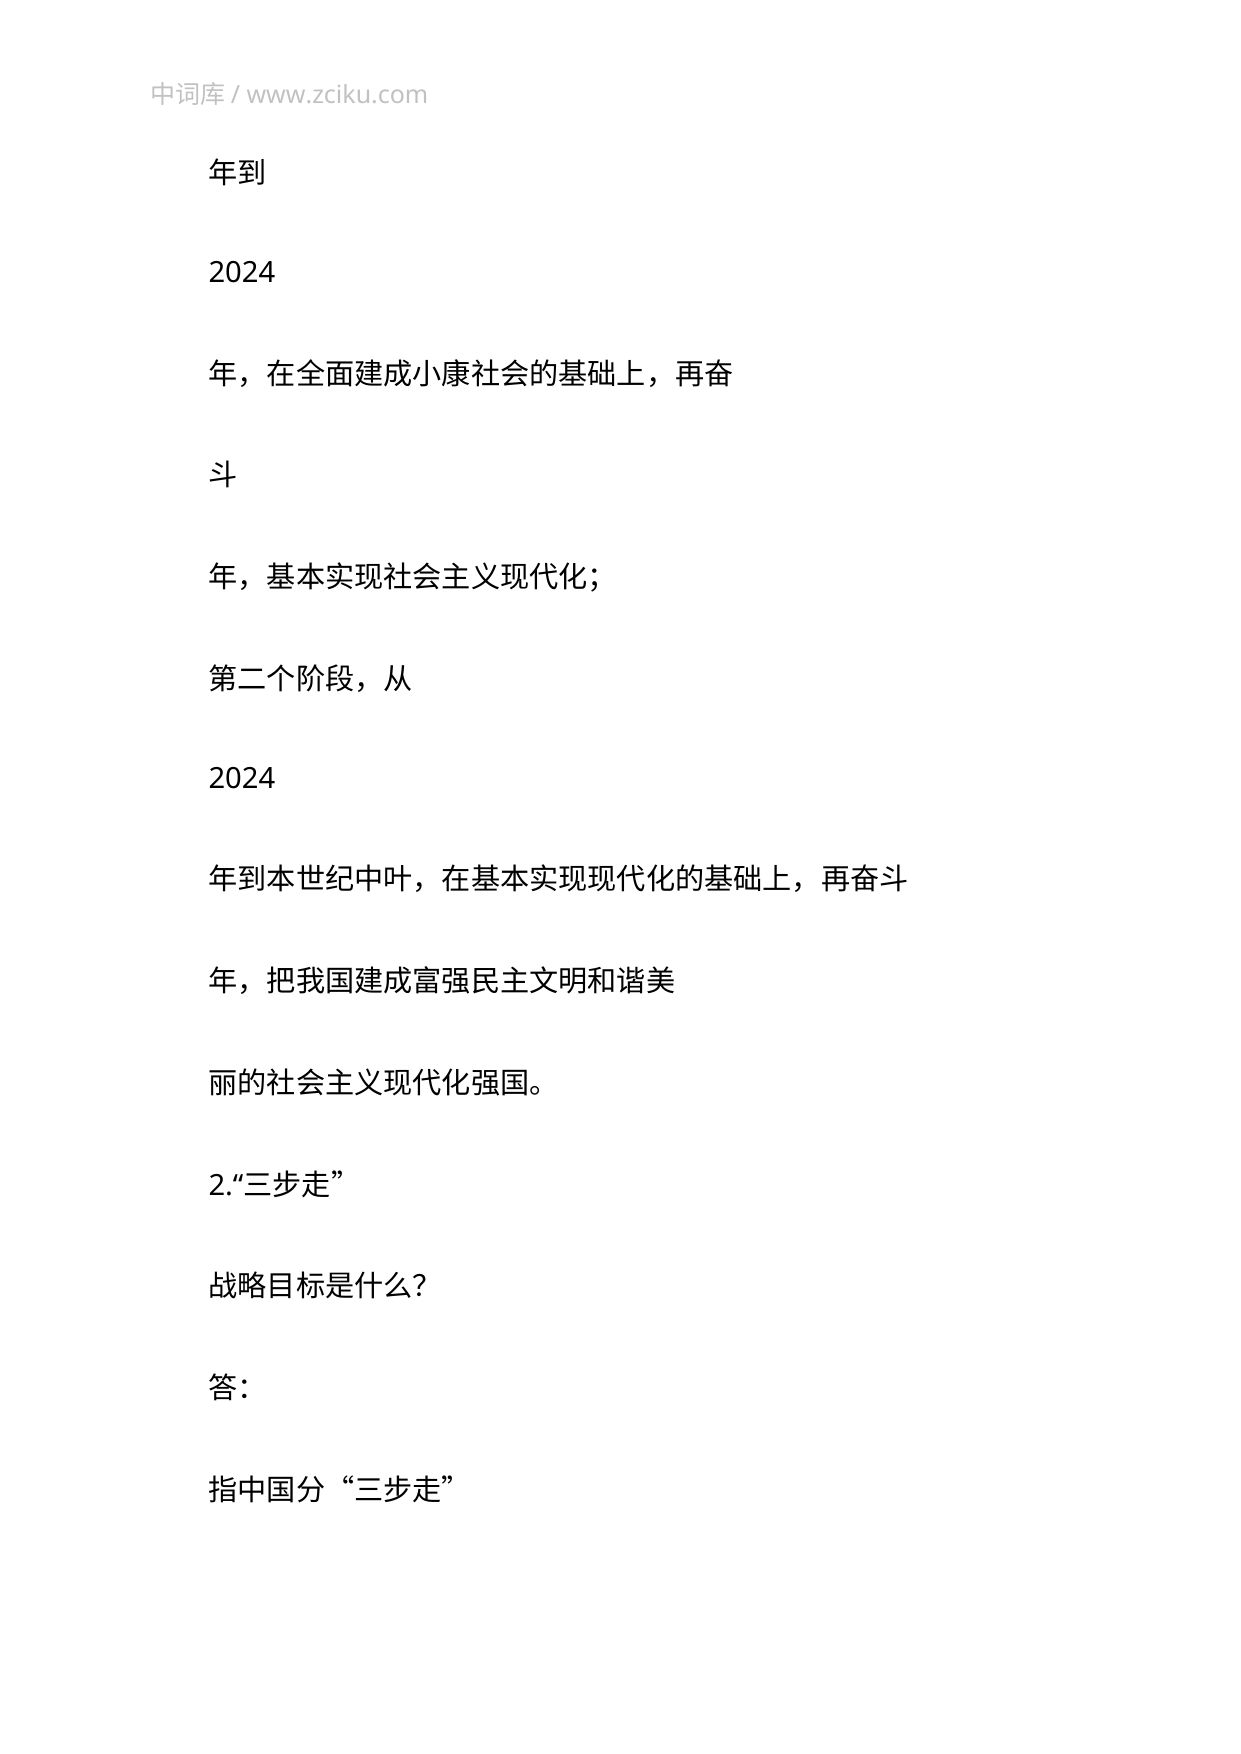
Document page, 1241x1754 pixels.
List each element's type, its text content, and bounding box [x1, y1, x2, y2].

text 指中国分“三步走” [150, 1467, 1090, 1509]
text 战略目标是什么？ [150, 1263, 1090, 1305]
text 2.“三步走” [150, 1161, 1090, 1203]
text 斗 [150, 452, 1090, 494]
text 年，基本实现社会主义现代化； [150, 554, 1090, 596]
text 丽的社会主义现代化强国。 [150, 1059, 1090, 1102]
text 答： [150, 1365, 1090, 1407]
text 年，在全面建成小康社会的基础上，再奋 [150, 350, 1090, 392]
text 年到本世纪中叶，在基本实现现代化的基础上，再奋斗 [150, 856, 1090, 898]
text 年到 [150, 150, 1090, 192]
text 第二个阶段，从 [150, 656, 1090, 698]
text 2024 [150, 757, 1090, 797]
text 2024 [150, 252, 1090, 291]
text 年，把我国建成富强民主文明和谐美 [150, 957, 1090, 1000]
